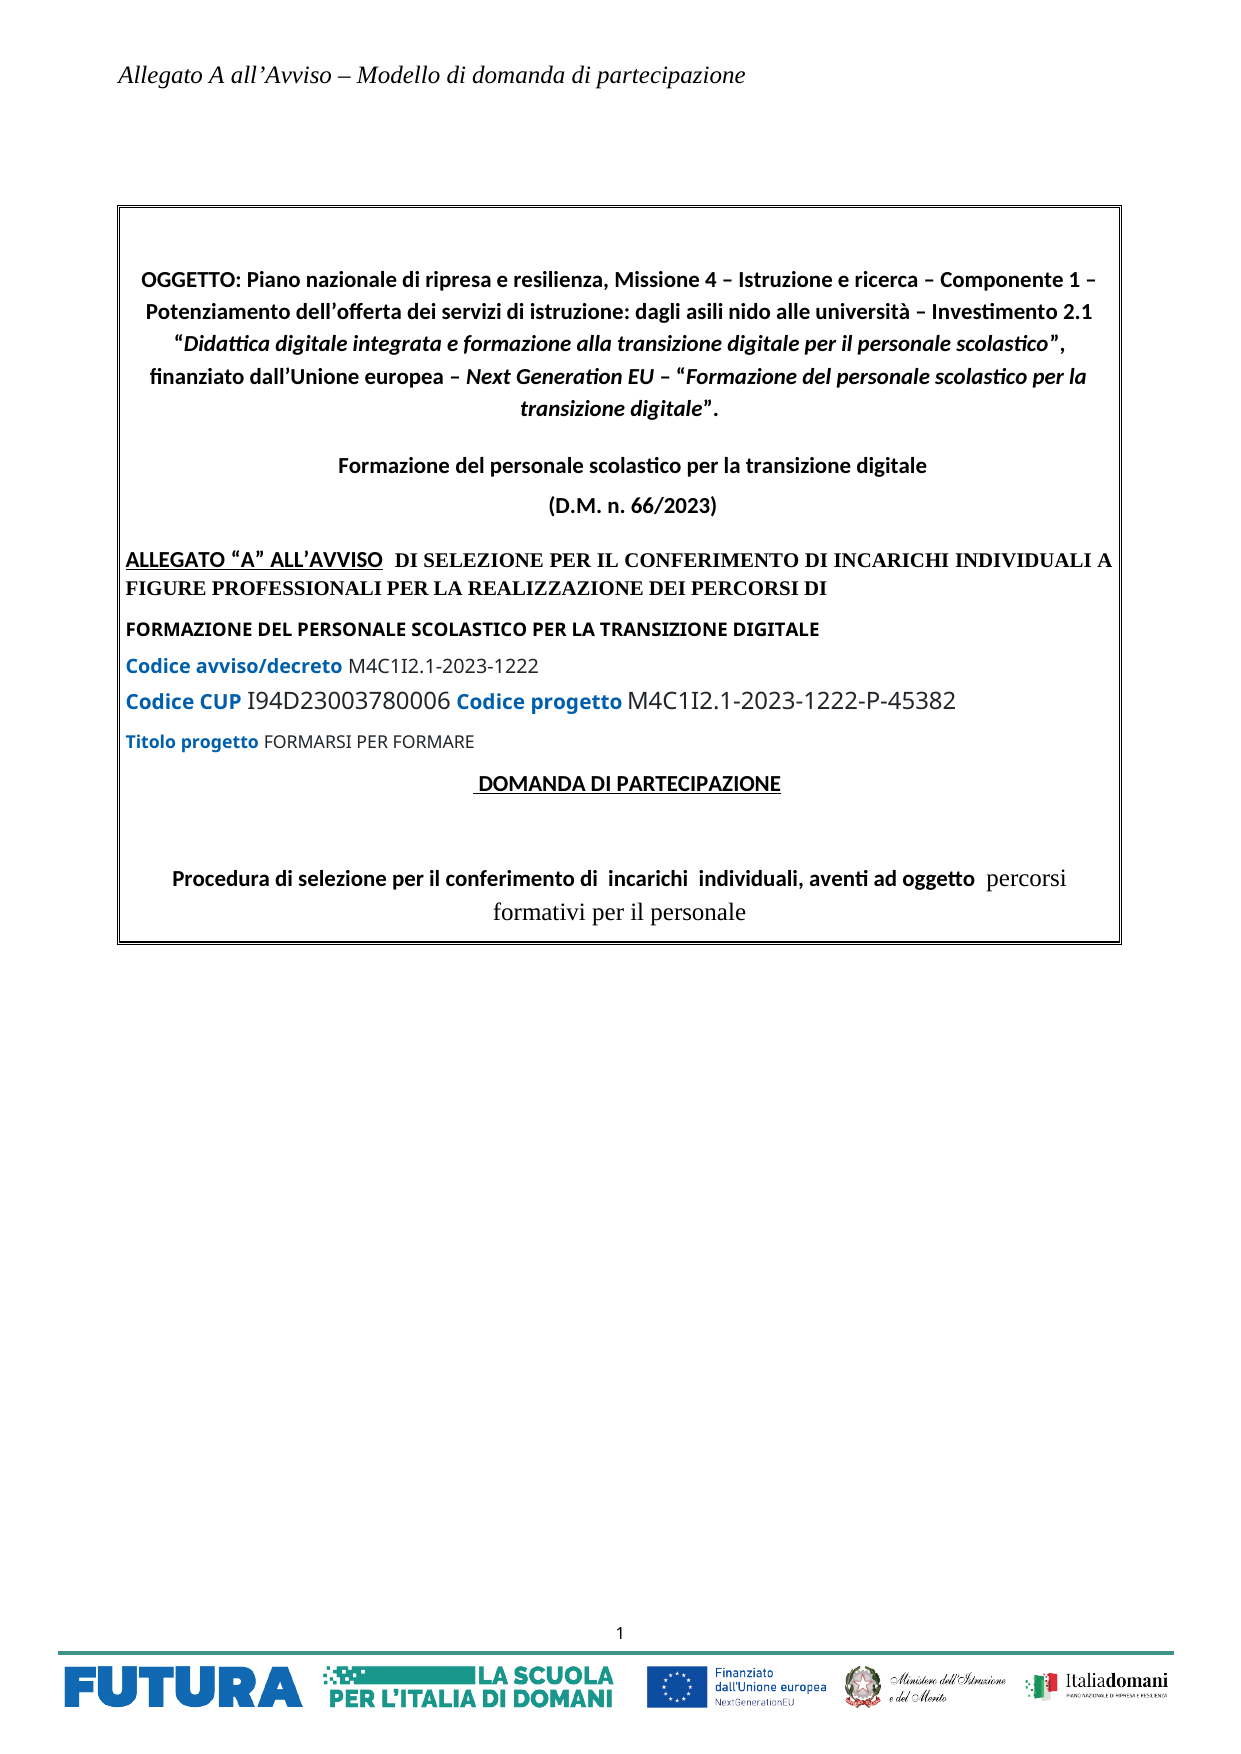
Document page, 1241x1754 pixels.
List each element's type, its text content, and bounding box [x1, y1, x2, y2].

picture [62, 1663, 1170, 1711]
table_header OGGETTO: Piano nazionale di ripresa e resilienza, Missione 4 – Istruzione e ricerca – Componente 1 – Potenziamento dell’offerta dei servizi di istruzione: dagli asili nido alle università – Investimento 2.1 “Didattica digitale integrata e formazione alla transizione digitale per il personale scolastico”, finanziato dall’Unione europea – Next Generation EU – “Formazione del personale scolastico per la transizione digitale”. Formazione del personale scolastico per la transizione digitale (D.M. n. 66/2023) ALLEGATO “A” ALL’AVVISO di selezione per il conferimento di incarichi individuali A FIGURE PROFESSIONALI PER LA REALIZZAZIONE DEI PERCORSI DI FORMAZIONE DEL PERSONALE SCOLASTICO PER LA TRANSIZIONE DIGITALE Codice avviso/decreto M4C1I2.1-2023-1222 Codice CUP I94D23003780006 Codice progetto M4C1I2.1-2023-1222-P-45382 Titolo progetto FORMARSI PER FORMARE DOMANDA DI PARTECIPAZIONE Procedura di selezione per il conferimento di incarichi individuali, aventi ad oggetto percorsi formativi per il personale [120, 208, 1119, 941]
